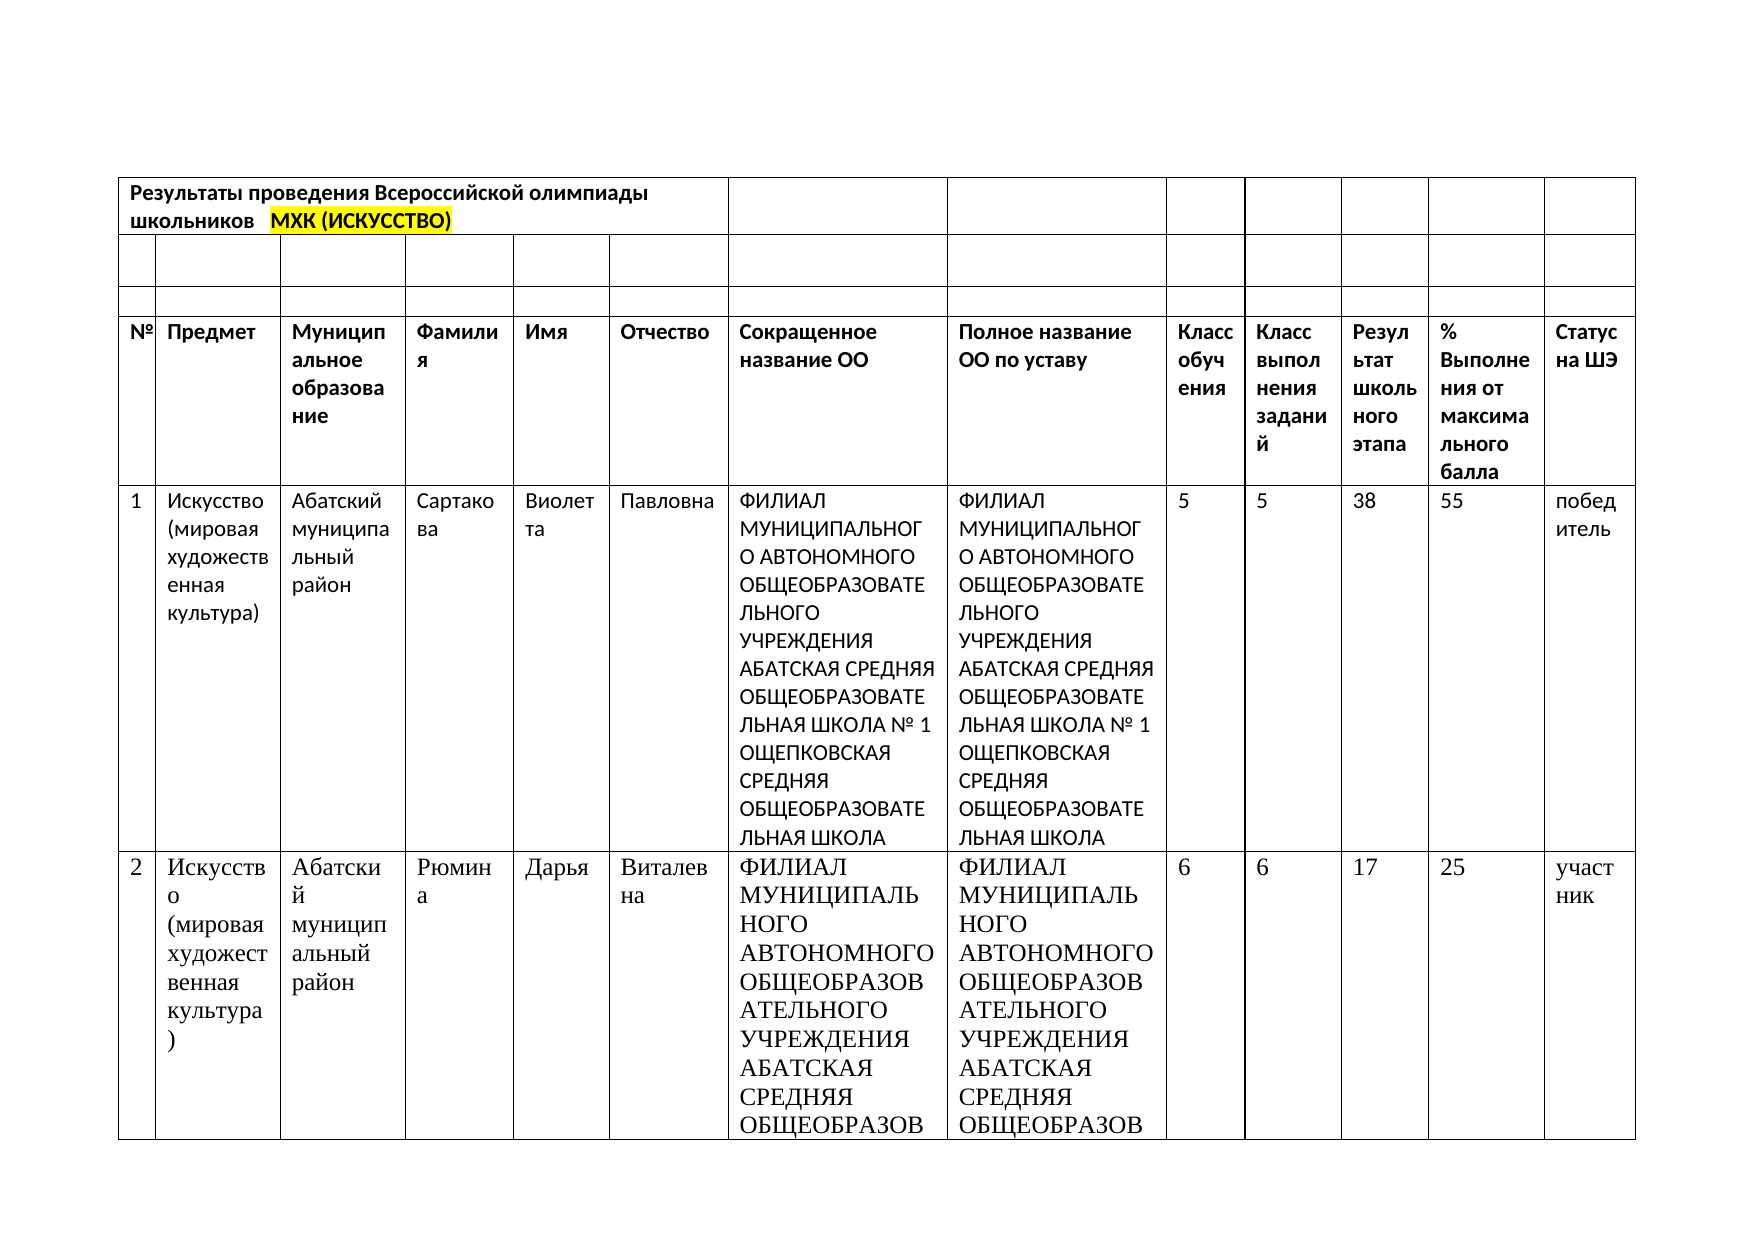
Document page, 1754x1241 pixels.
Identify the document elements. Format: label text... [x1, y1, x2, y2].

table_cell 6 [1167, 852, 1244, 1139]
table_cell [119, 287, 155, 316]
table_cell № [119, 317, 155, 485]
table_cell 17 [1342, 852, 1428, 1139]
table_cell [1342, 287, 1428, 316]
table_cell 1 [119, 486, 155, 851]
table_cell 6 [1246, 852, 1341, 1139]
table_cell Отчество [610, 317, 728, 485]
table_cell [281, 235, 405, 286]
table_cell Результат школьного этапа [1342, 317, 1428, 485]
table_cell [406, 235, 513, 286]
table_cell [514, 235, 609, 286]
table_cell [1429, 235, 1544, 286]
table_cell [1246, 287, 1341, 316]
table_cell [1545, 287, 1635, 316]
table_cell [948, 235, 1166, 286]
table_cell [1167, 287, 1244, 316]
table_cell [729, 287, 947, 316]
table_cell [1246, 235, 1341, 286]
table_cell [406, 287, 513, 316]
table_cell 38 [1342, 486, 1428, 851]
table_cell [729, 852, 947, 1139]
table_cell [1167, 235, 1244, 286]
table_cell Класс обучения [1167, 317, 1244, 485]
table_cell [156, 852, 280, 1139]
table_cell [610, 235, 728, 286]
table_header [948, 178, 1166, 234]
table_cell [948, 287, 1166, 316]
table_cell 2 [119, 852, 155, 1139]
table_cell Абатский муниципальный район [281, 486, 405, 851]
table_cell % Выполнения от максимального балла [1429, 317, 1544, 485]
table_cell [281, 287, 405, 316]
table_cell Виталевна [610, 852, 728, 1139]
table_cell Сартакова [406, 486, 513, 851]
table_header [1429, 178, 1544, 234]
table_cell 55 [1429, 486, 1544, 851]
table_header [1167, 178, 1244, 234]
table_cell [156, 287, 280, 316]
table_cell Полное название ОО по уставу [948, 317, 1166, 485]
table_cell 5 [1167, 486, 1244, 851]
table_header [1246, 178, 1341, 234]
table_cell Предмет [156, 317, 280, 485]
table_cell [514, 287, 609, 316]
table_header Результаты проведения Всероссийской олимпиады школьников МХК (ИСКУССТВО) [119, 178, 728, 234]
table_cell Сокращенное название ОО [729, 317, 947, 485]
table_header [1545, 178, 1635, 234]
table_cell Искусство (мировая художественная культура) [156, 486, 280, 851]
table_cell [156, 235, 280, 286]
table_cell Класс выполнения заданий [1246, 317, 1341, 485]
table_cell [948, 852, 1166, 1139]
table_cell Виолетта [514, 486, 609, 851]
table_cell Статус на ШЭ [1545, 317, 1635, 485]
table_cell Имя [514, 317, 609, 485]
table_cell Рюмина [406, 852, 513, 1139]
table_cell [610, 287, 728, 316]
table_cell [281, 852, 405, 1139]
table_cell Муниципальное образование [281, 317, 405, 485]
table_cell [119, 235, 155, 286]
table_header [729, 178, 947, 234]
table_cell 5 [1246, 486, 1341, 851]
table_cell участник [1545, 852, 1635, 1139]
table_cell [729, 235, 947, 286]
table_cell победитель [1545, 486, 1635, 851]
table_cell [1545, 235, 1635, 286]
table_header [1342, 178, 1428, 234]
table_cell Дарья [514, 852, 609, 1139]
table_cell [1429, 287, 1544, 316]
table_cell Фамилия [406, 317, 513, 485]
table_cell 25 [1429, 852, 1544, 1139]
table_cell [1342, 235, 1428, 286]
table_cell Павловна [610, 486, 728, 851]
